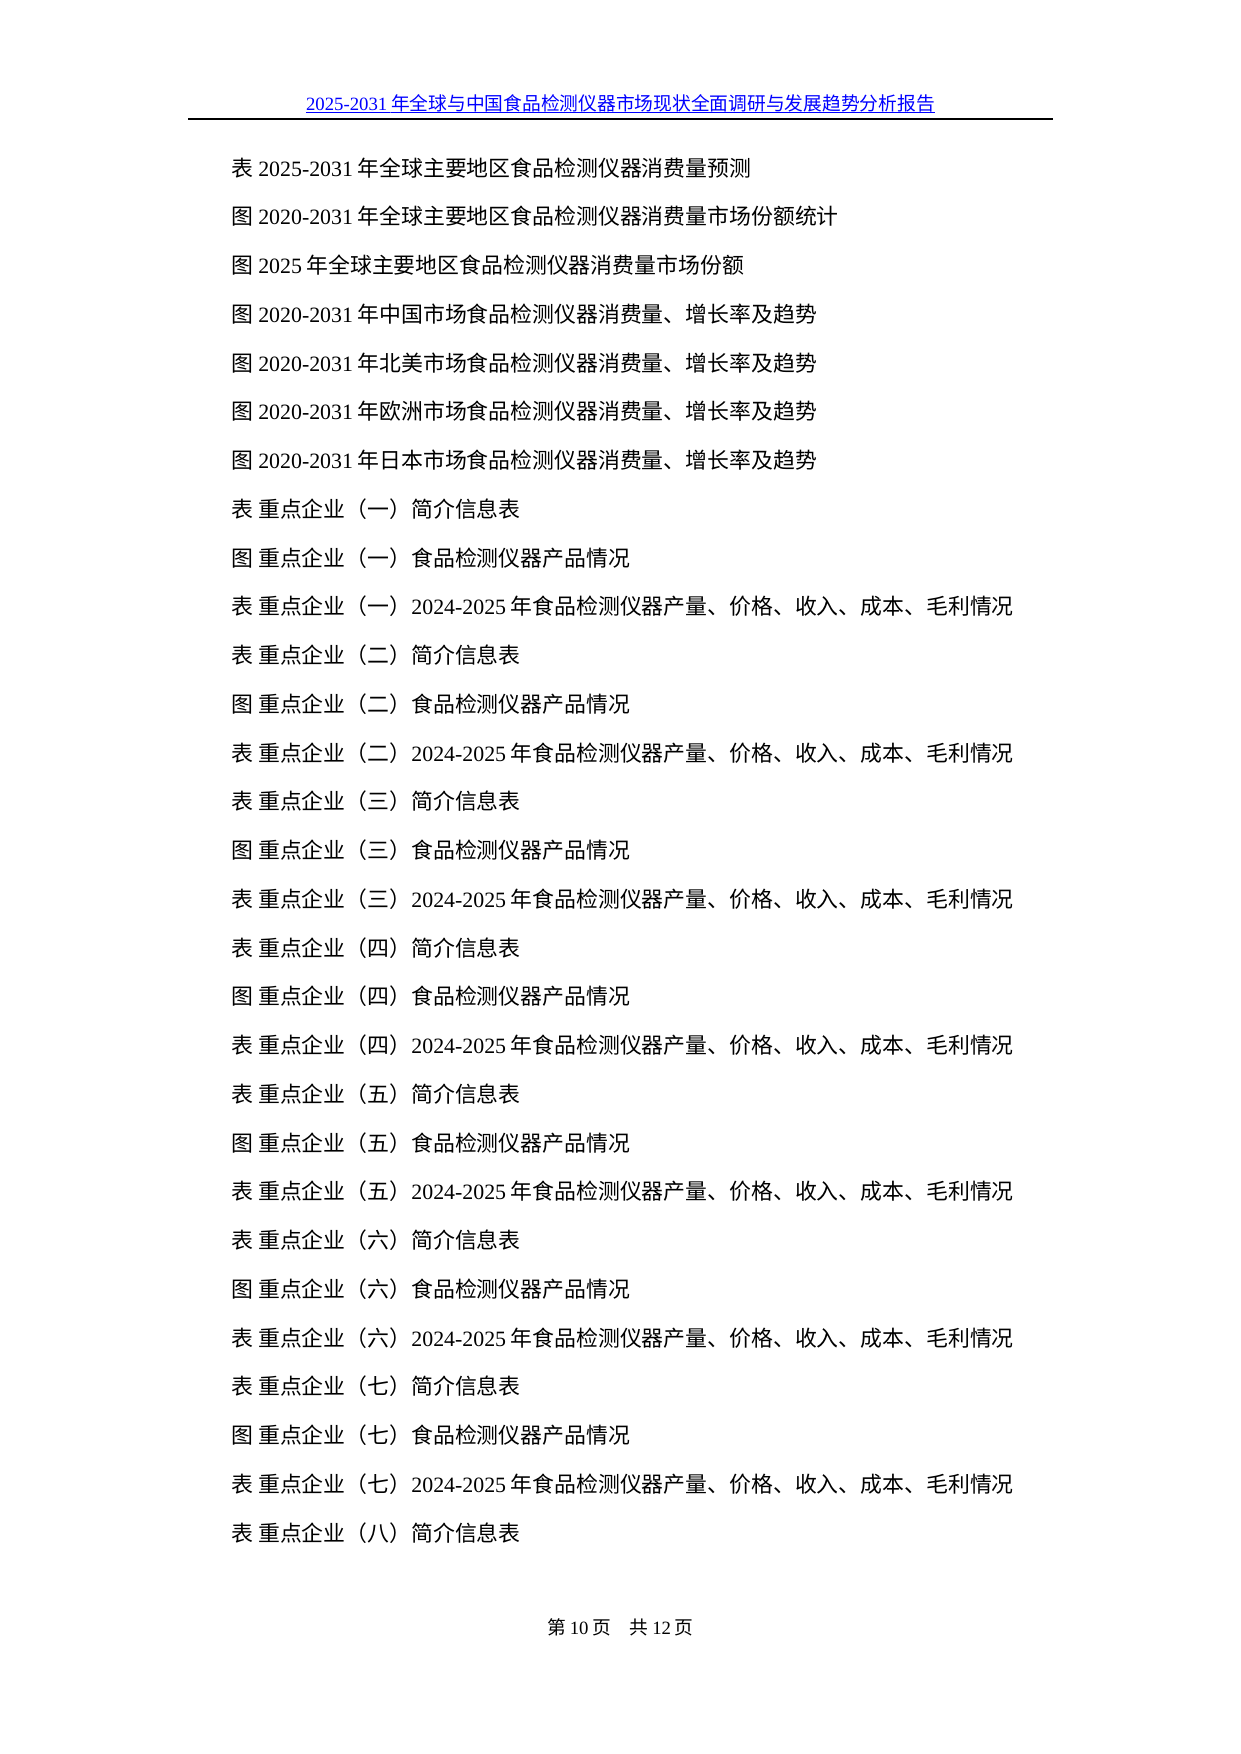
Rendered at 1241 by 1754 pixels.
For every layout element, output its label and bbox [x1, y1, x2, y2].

text [187, 150, 1053, 1548]
